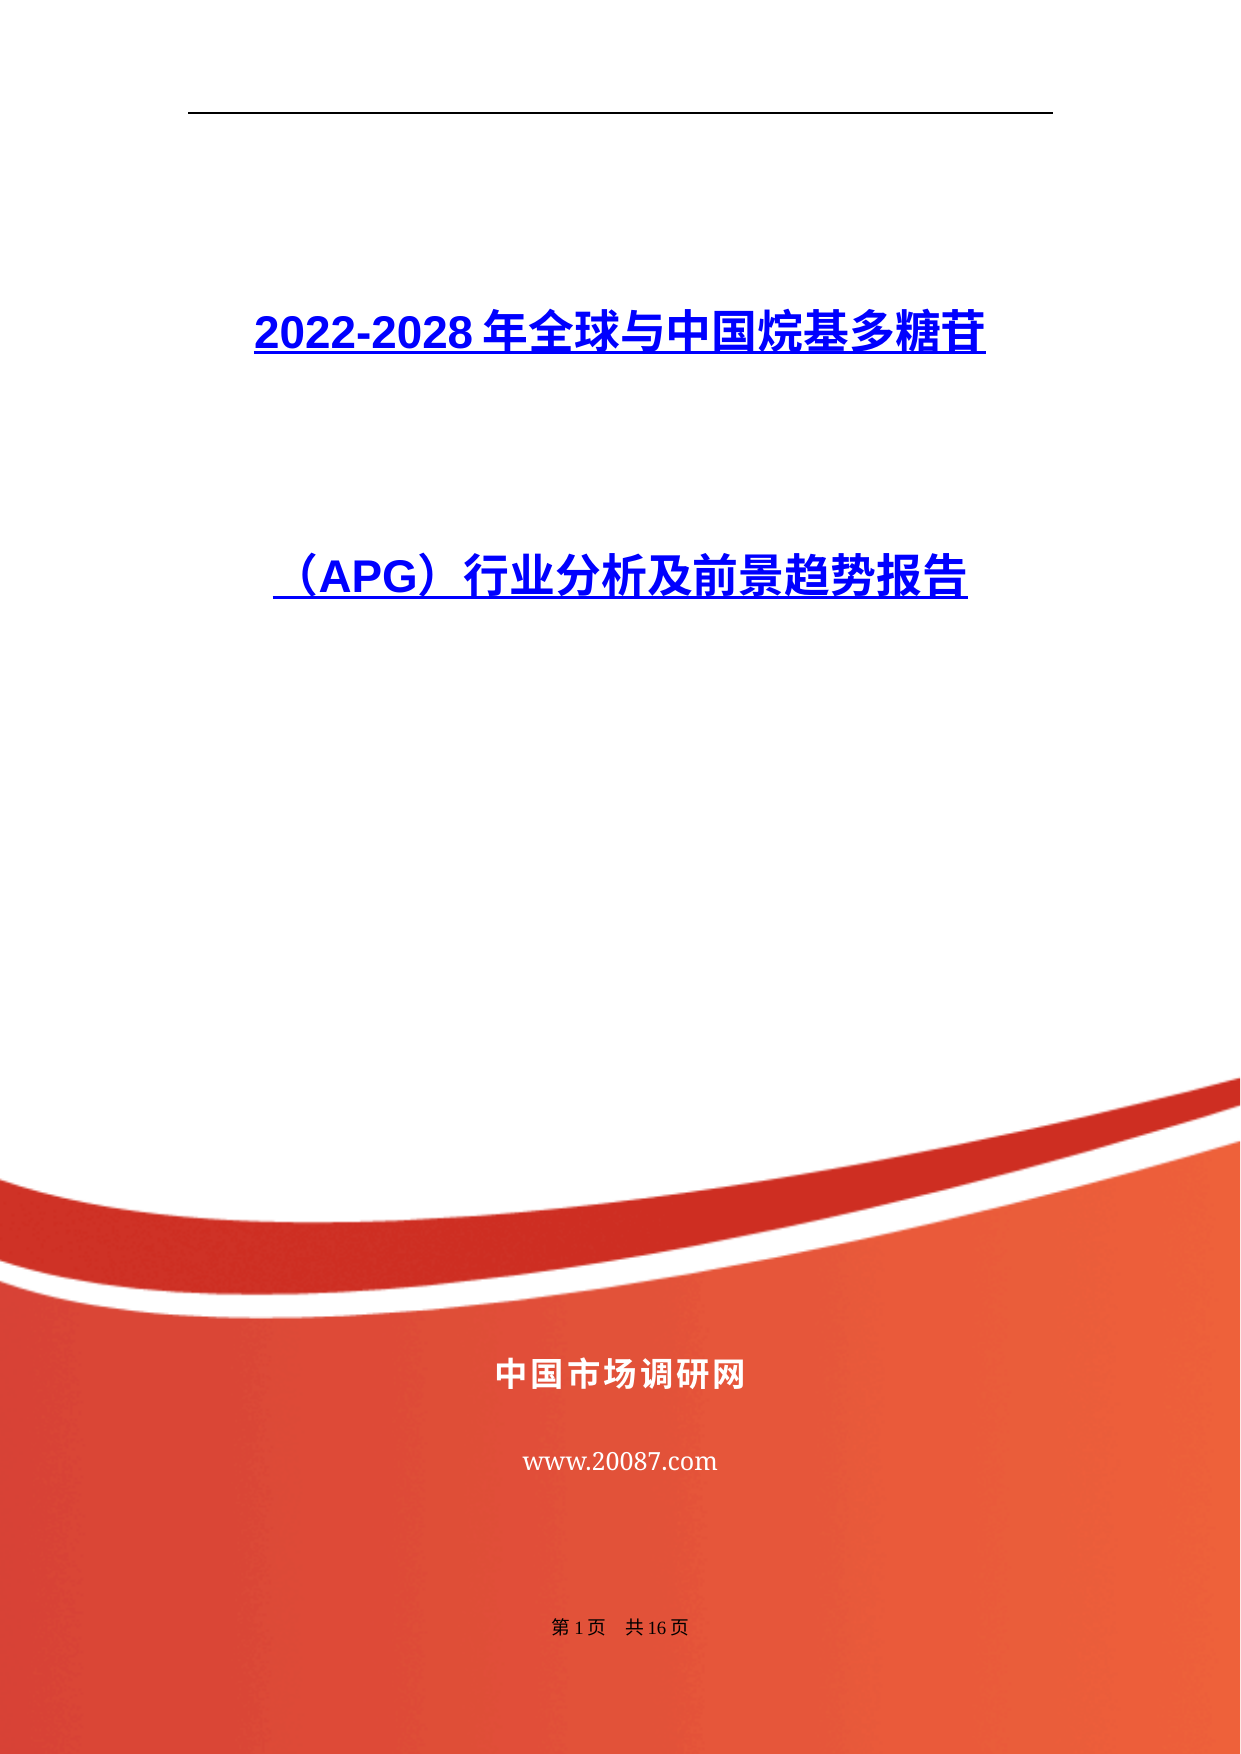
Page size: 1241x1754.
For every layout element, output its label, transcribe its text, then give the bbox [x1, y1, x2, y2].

table_header 2022-2028年全球与中国烷基多糖苷（APG）行业分析及前景趋势报告 [188, 207, 1053, 773]
picture [0, 1006, 1241, 1754]
subtitle 中国市场调研网 [187, 1339, 1053, 1404]
text www.20087.com [187, 1428, 1053, 1493]
